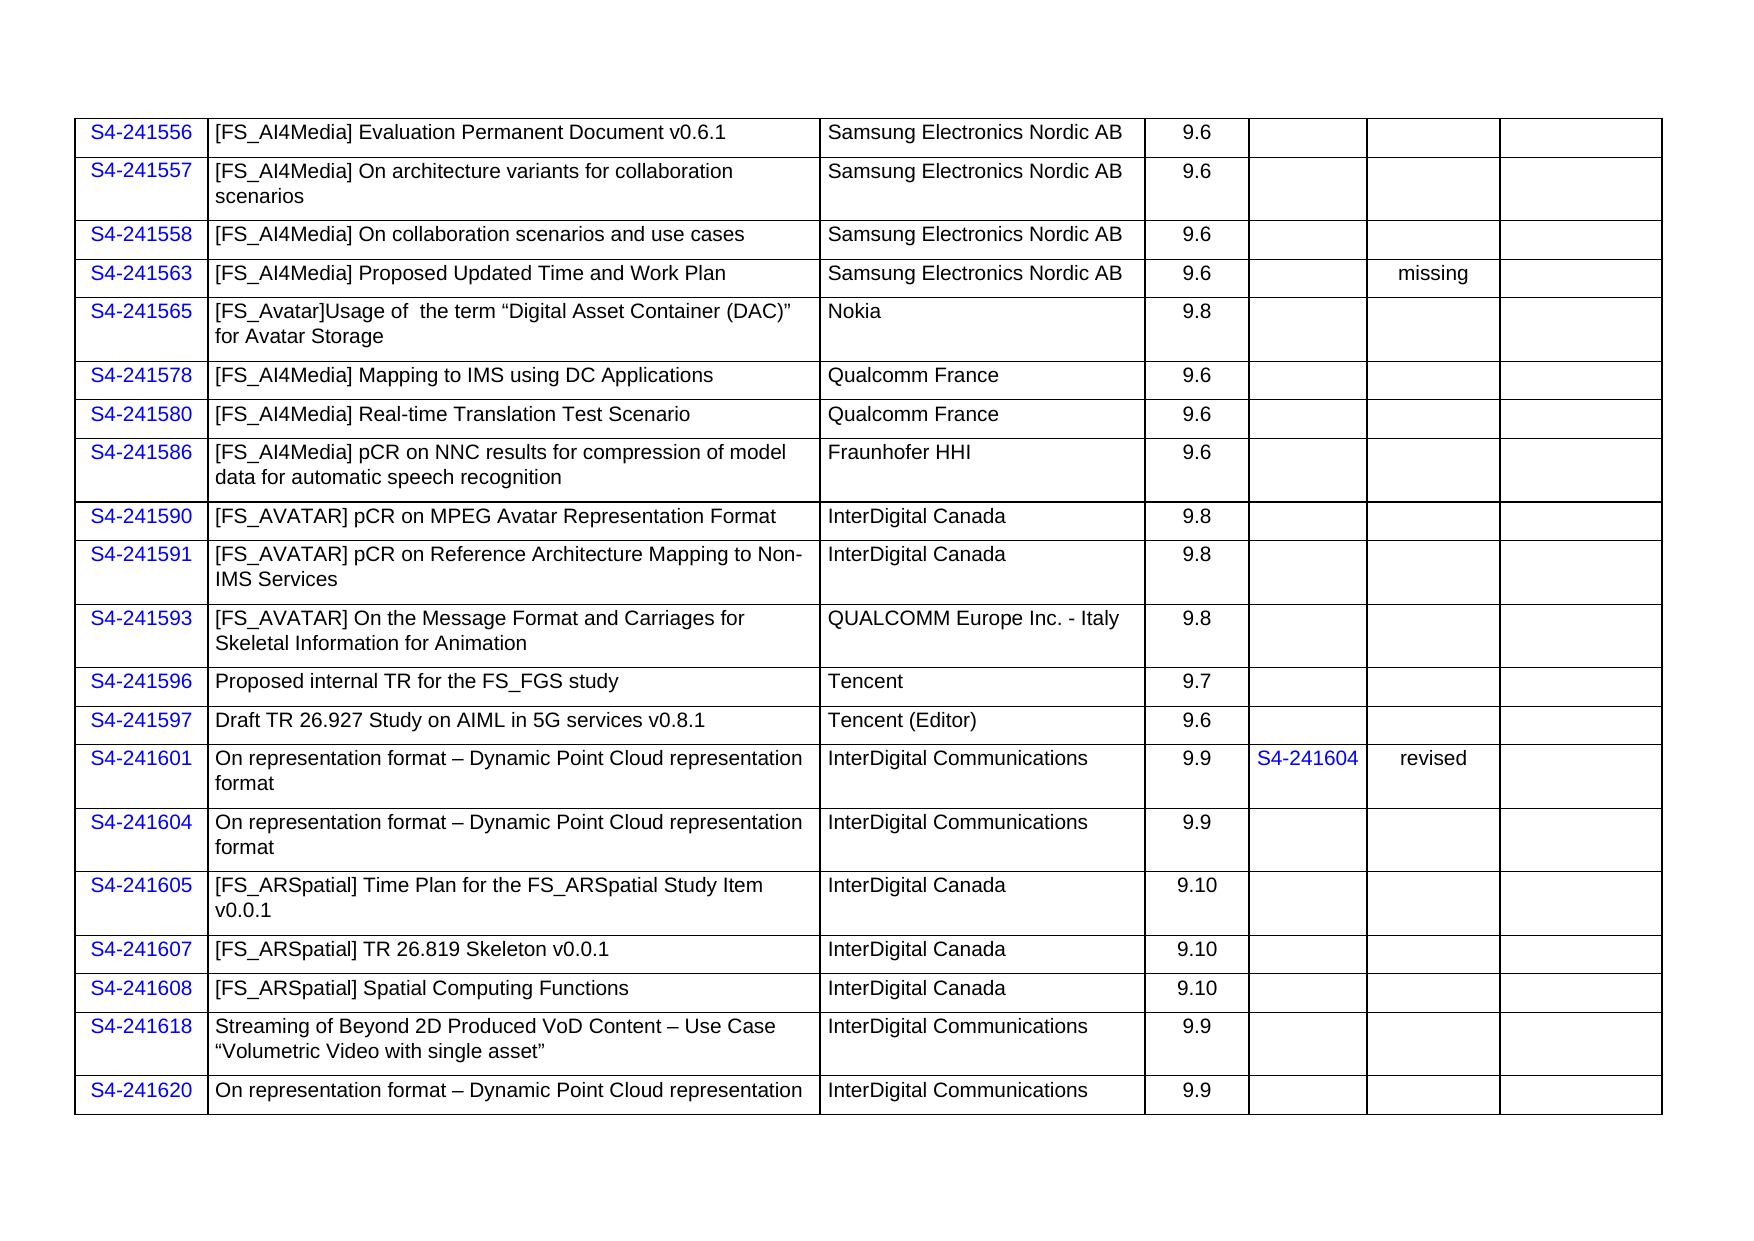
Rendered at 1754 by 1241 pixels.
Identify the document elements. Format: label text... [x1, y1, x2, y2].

table_cell [1501, 362, 1661, 399]
table_cell [FS_AI4Media] pCR on NNC results for compression of model data for automatic speech recognition [209, 439, 819, 501]
table_cell S4-241578 [76, 362, 207, 399]
table_cell [FS_AI4Media] Real-time Translation Test Scenario [209, 400, 819, 438]
table_cell [1250, 298, 1366, 361]
table_cell [1501, 707, 1661, 744]
table_cell 9.8 [1146, 541, 1248, 603]
table_cell S4-241604 [76, 809, 207, 871]
table_cell revised [1368, 745, 1499, 808]
table_cell [1250, 668, 1366, 706]
table_cell InterDigital Canada [821, 936, 1144, 973]
table_cell InterDigital Communications [821, 745, 1144, 808]
table_cell [1250, 872, 1366, 935]
table_cell 9.8 [1146, 503, 1248, 540]
table_cell 9.7 [1146, 668, 1248, 706]
table_cell 9.9 [1146, 809, 1248, 871]
table_cell InterDigital Communications [821, 1013, 1144, 1075]
table_cell 9.6 [1146, 439, 1248, 501]
table_cell [1368, 439, 1499, 501]
table_cell 9.6 [1146, 158, 1248, 220]
table_cell S4-241596 [76, 668, 207, 706]
table_cell [1501, 541, 1661, 603]
table_cell InterDigital Canada [821, 974, 1144, 1012]
table_cell [1368, 1013, 1499, 1075]
table_cell 9.9 [1146, 1013, 1248, 1075]
table_cell [FS_ARSpatial] TR 26.819 Skeleton v0.0.1 [209, 936, 819, 973]
table_cell S4-241591 [76, 541, 207, 603]
table_cell [FS_AVATAR] On the Message Format and Carriages for Skeletal Information for Animation [209, 605, 819, 667]
table_cell [1368, 974, 1499, 1012]
table_cell [1501, 119, 1661, 157]
table_cell S4-241563 [76, 260, 207, 297]
table_cell missing [1368, 260, 1499, 297]
table_cell Streaming of Beyond 2D Produced VoD Content – Use Case “Volumetric Video with single asset” [209, 1013, 819, 1075]
table_cell [FS_AI4Media] Evaluation Permanent Document v0.6.1 [209, 119, 819, 157]
table_cell S4-241608 [76, 974, 207, 1012]
table_cell [1501, 221, 1661, 259]
table_cell [1368, 298, 1499, 361]
table_cell [1250, 707, 1366, 744]
table_cell [1368, 605, 1499, 667]
table_cell [1250, 260, 1366, 297]
table_cell S4-241590 [76, 503, 207, 540]
table_cell S4-241620 [76, 1076, 207, 1114]
table_cell [1501, 872, 1661, 935]
table_cell InterDigital Canada [821, 503, 1144, 540]
table_cell S4-241580 [76, 400, 207, 438]
table_cell [1250, 541, 1366, 603]
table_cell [209, 1076, 819, 1114]
table_cell Tencent [821, 668, 1144, 706]
table_cell [FS_AI4Media] Mapping to IMS using DC Applications [209, 362, 819, 399]
table_cell [1368, 541, 1499, 603]
table_cell [1501, 668, 1661, 706]
table_cell [FS_ARSpatial] Time Plan for the FS_ARSpatial Study Item v0.0.1 [209, 872, 819, 935]
table_cell Tencent (Editor) [821, 707, 1144, 744]
table_cell [1501, 439, 1661, 501]
table_cell [1250, 119, 1366, 157]
table_cell 9.10 [1146, 872, 1248, 935]
table_cell [1368, 400, 1499, 438]
table_cell [1368, 119, 1499, 157]
table_cell [1501, 260, 1661, 297]
table_cell [1501, 400, 1661, 438]
table_cell InterDigital Communications [821, 809, 1144, 871]
table_cell QUALCOMM Europe Inc. - Italy [821, 605, 1144, 667]
table_cell 9.6 [1146, 362, 1248, 399]
table_cell 9.6 [1146, 400, 1248, 438]
table_cell Samsung Electronics Nordic AB [821, 158, 1144, 220]
table_cell 9.6 [1146, 707, 1248, 744]
table_cell 9.10 [1146, 936, 1248, 973]
table_cell [1250, 158, 1366, 220]
table_cell [FS_Avatar]Usage of the term “Digital Asset Container (DAC)” for Avatar Storage [209, 298, 819, 361]
table_cell [1368, 872, 1499, 935]
table_cell [1250, 936, 1366, 973]
table_cell [1368, 221, 1499, 259]
table_cell [1250, 605, 1366, 667]
table_cell [1368, 707, 1499, 744]
table_cell Fraunhofer HHI [821, 439, 1144, 501]
table_cell 9.10 [1146, 974, 1248, 1012]
table_cell [1501, 936, 1661, 973]
table_cell [1250, 974, 1366, 1012]
table_cell On representation format – Dynamic Point Cloud representation format [209, 745, 819, 808]
table_cell Samsung Electronics Nordic AB [821, 260, 1144, 297]
table_cell [1368, 936, 1499, 973]
table_cell [1501, 158, 1661, 220]
table_cell S4-241558 [76, 221, 207, 259]
table_cell [FS_AVATAR] pCR on MPEG Avatar Representation Format [209, 503, 819, 540]
table_cell InterDigital Canada [821, 872, 1144, 935]
table_cell [1250, 362, 1366, 399]
table_cell [1250, 1013, 1366, 1075]
table_cell [1501, 745, 1661, 808]
table_cell On representation format – Dynamic Point Cloud representation format [209, 809, 819, 871]
table_cell S4-241605 [76, 872, 207, 935]
table_cell Nokia [821, 298, 1144, 361]
table_cell 9.6 [1146, 119, 1248, 157]
table_cell [1368, 158, 1499, 220]
table_cell [1368, 362, 1499, 399]
table_cell [1501, 809, 1661, 871]
table_cell S4-241593 [76, 605, 207, 667]
table_cell [1250, 1076, 1366, 1114]
table_cell S4-241618 [76, 1013, 207, 1075]
table_cell Draft TR 26.927 Study on AIML in 5G services v0.8.1 [209, 707, 819, 744]
table_cell 9.9 [1146, 745, 1248, 808]
table_cell S4-241607 [76, 936, 207, 973]
table_cell [1501, 298, 1661, 361]
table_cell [821, 1076, 1144, 1114]
table_cell Samsung Electronics Nordic AB [821, 221, 1144, 259]
table_cell [FS_AI4Media] On collaboration scenarios and use cases [209, 221, 819, 259]
table_cell S4-241586 [76, 439, 207, 501]
table_cell [1501, 974, 1661, 1012]
table_cell [FS_AVATAR] pCR on Reference Architecture Mapping to Non-IMS Services [209, 541, 819, 603]
table_cell [1250, 503, 1366, 540]
table_cell 9.6 [1146, 221, 1248, 259]
table_cell [1368, 809, 1499, 871]
table_cell 9.8 [1146, 605, 1248, 667]
table_cell S4-241601 [76, 745, 207, 808]
table_cell [1250, 809, 1366, 871]
table_cell [1250, 400, 1366, 438]
table_cell S4-241556 [76, 119, 207, 157]
table_cell 9.9 [1146, 1076, 1248, 1114]
table_cell Qualcomm France [821, 362, 1144, 399]
table_cell [1250, 221, 1366, 259]
table_cell Samsung Electronics Nordic AB [821, 119, 1144, 157]
table_cell S4-241597 [76, 707, 207, 744]
table_cell InterDigital Canada [821, 541, 1144, 603]
table_cell [FS_AI4Media] Proposed Updated Time and Work Plan [209, 260, 819, 297]
table_cell Proposed internal TR for the FS_FGS study [209, 668, 819, 706]
table_cell [1501, 503, 1661, 540]
table_cell Qualcomm France [821, 400, 1144, 438]
table_cell [1501, 1076, 1661, 1114]
table_cell 9.8 [1146, 298, 1248, 361]
table_cell S4-241604 [1250, 745, 1366, 808]
table_cell [1501, 605, 1661, 667]
table_cell [1368, 503, 1499, 540]
table_cell S4-241557 [76, 158, 207, 220]
table_cell [FS_AI4Media] On architecture variants for collaboration scenarios [209, 158, 819, 220]
table_cell [1250, 439, 1366, 501]
table_cell [1368, 1076, 1499, 1114]
table_cell 9.6 [1146, 260, 1248, 297]
table_cell [FS_ARSpatial] Spatial Computing Functions [209, 974, 819, 1012]
table_cell S4-241565 [76, 298, 207, 361]
table_cell [1501, 1013, 1661, 1075]
table_cell [1368, 668, 1499, 706]
